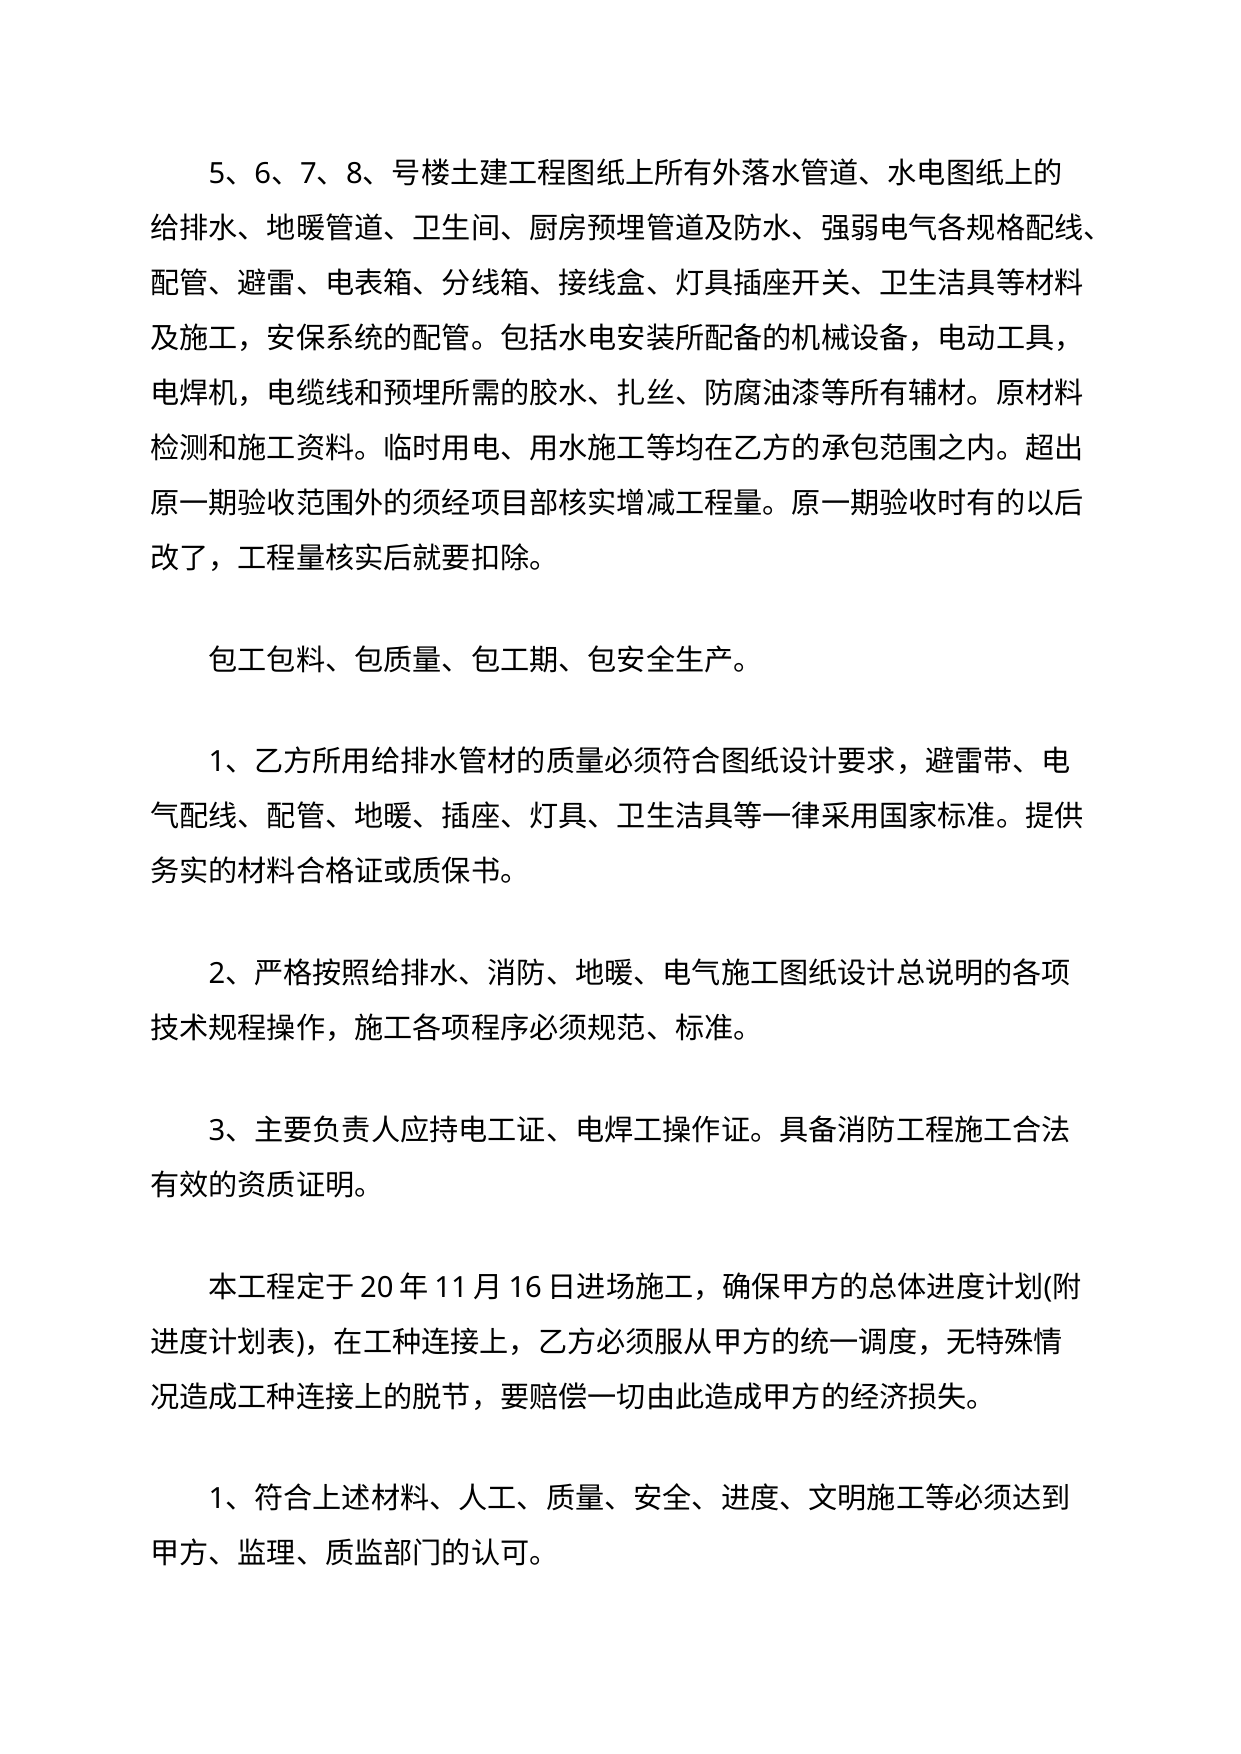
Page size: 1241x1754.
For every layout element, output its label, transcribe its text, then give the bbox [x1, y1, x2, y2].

text 本工程定于20年11月16日进场施工，确保甲方的总体进度计划(附进度计划表)，在工种连接上，乙方必须服从甲方的统一调度，无特殊情况造成工种连接上的脱节，要赔偿一切由此造成甲方的经济损失。 [150, 1263, 1090, 1415]
text 包工包料、包质量、包工期、包安全生产。 [150, 636, 1090, 678]
text 3、主要负责人应持电工证、电焊工操作证。具备消防工程施工合法有效的资质证明。 [150, 1106, 1090, 1204]
text 1、符合上述材料、人工、质量、安全、进度、文明施工等必须达到甲方、监理、质监部门的认可。 [150, 1475, 1090, 1572]
text 2、严格按照给排水、消防、地暖、电气施工图纸设计总说明的各项技术规程操作，施工各项程序必须规范、标准。 [150, 949, 1090, 1047]
text 5、6、7、8、号楼土建工程图纸上所有外落水管道、水电图纸上的给排水、地暖管道、卫生间、厨房预埋管道及防水、强弱电气各规格配线、配管、避雷、电表箱、分线箱、接线盒、灯具插座开关、卫生洁具等材料及施工，安保系统的配管。包括水电安装所配备的机械设备，电动工具，电焊机，电缆线和预埋所需的胶水、扎丝、防腐油漆等所有辅材。原材料检测和施工资料。临时用电、用水施工等均在乙方的承包范围之内。超出原一期验收范围外的须经项目部核实增减工程量。原一期验收时有的以后改了，工程量核实后就要扣除。 [150, 150, 1090, 577]
text 1、乙方所用给排水管材的质量必须符合图纸设计要求，避雷带、电气配线、配管、地暖、插座、灯具、卫生洁具等一律采用国家标准。提供务实的材料合格证或质保书。 [150, 738, 1090, 890]
